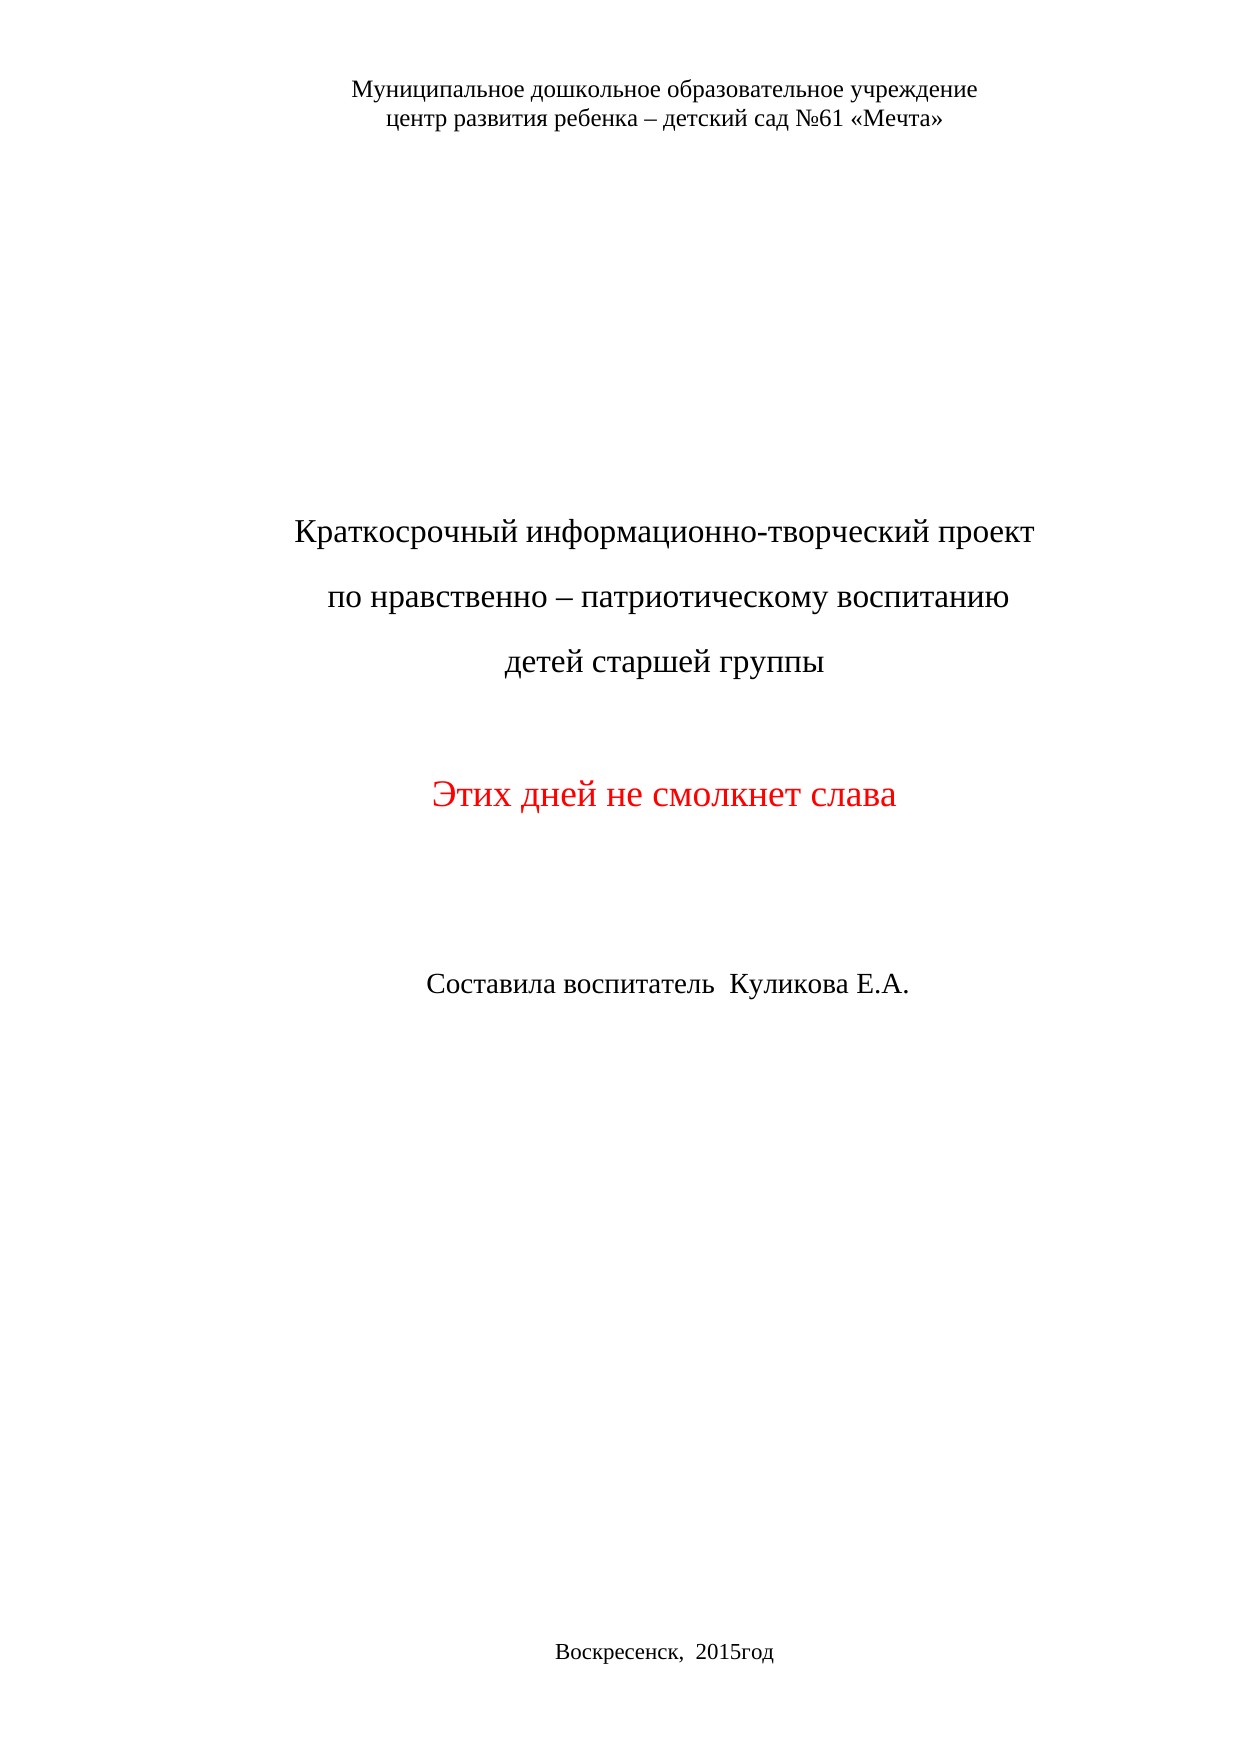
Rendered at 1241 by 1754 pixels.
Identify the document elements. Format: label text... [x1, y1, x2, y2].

text Составила воспитатель Куликова Е.А. [177, 966, 1152, 999]
text по нравственно – патриотическому воспитанию [177, 577, 1152, 615]
text Этих дней не смолкнет слава [177, 771, 1152, 814]
text центр развития ребенка – детский сад №61 «Мечта» [177, 103, 1152, 131]
text Воскресенск, 2015год [177, 1638, 1152, 1664]
text детей старшей группы [177, 641, 1152, 680]
text Краткосрочный информационно-творческий проект [177, 512, 1152, 550]
text Муниципальное дошкольное образовательное учреждение [177, 74, 1152, 103]
